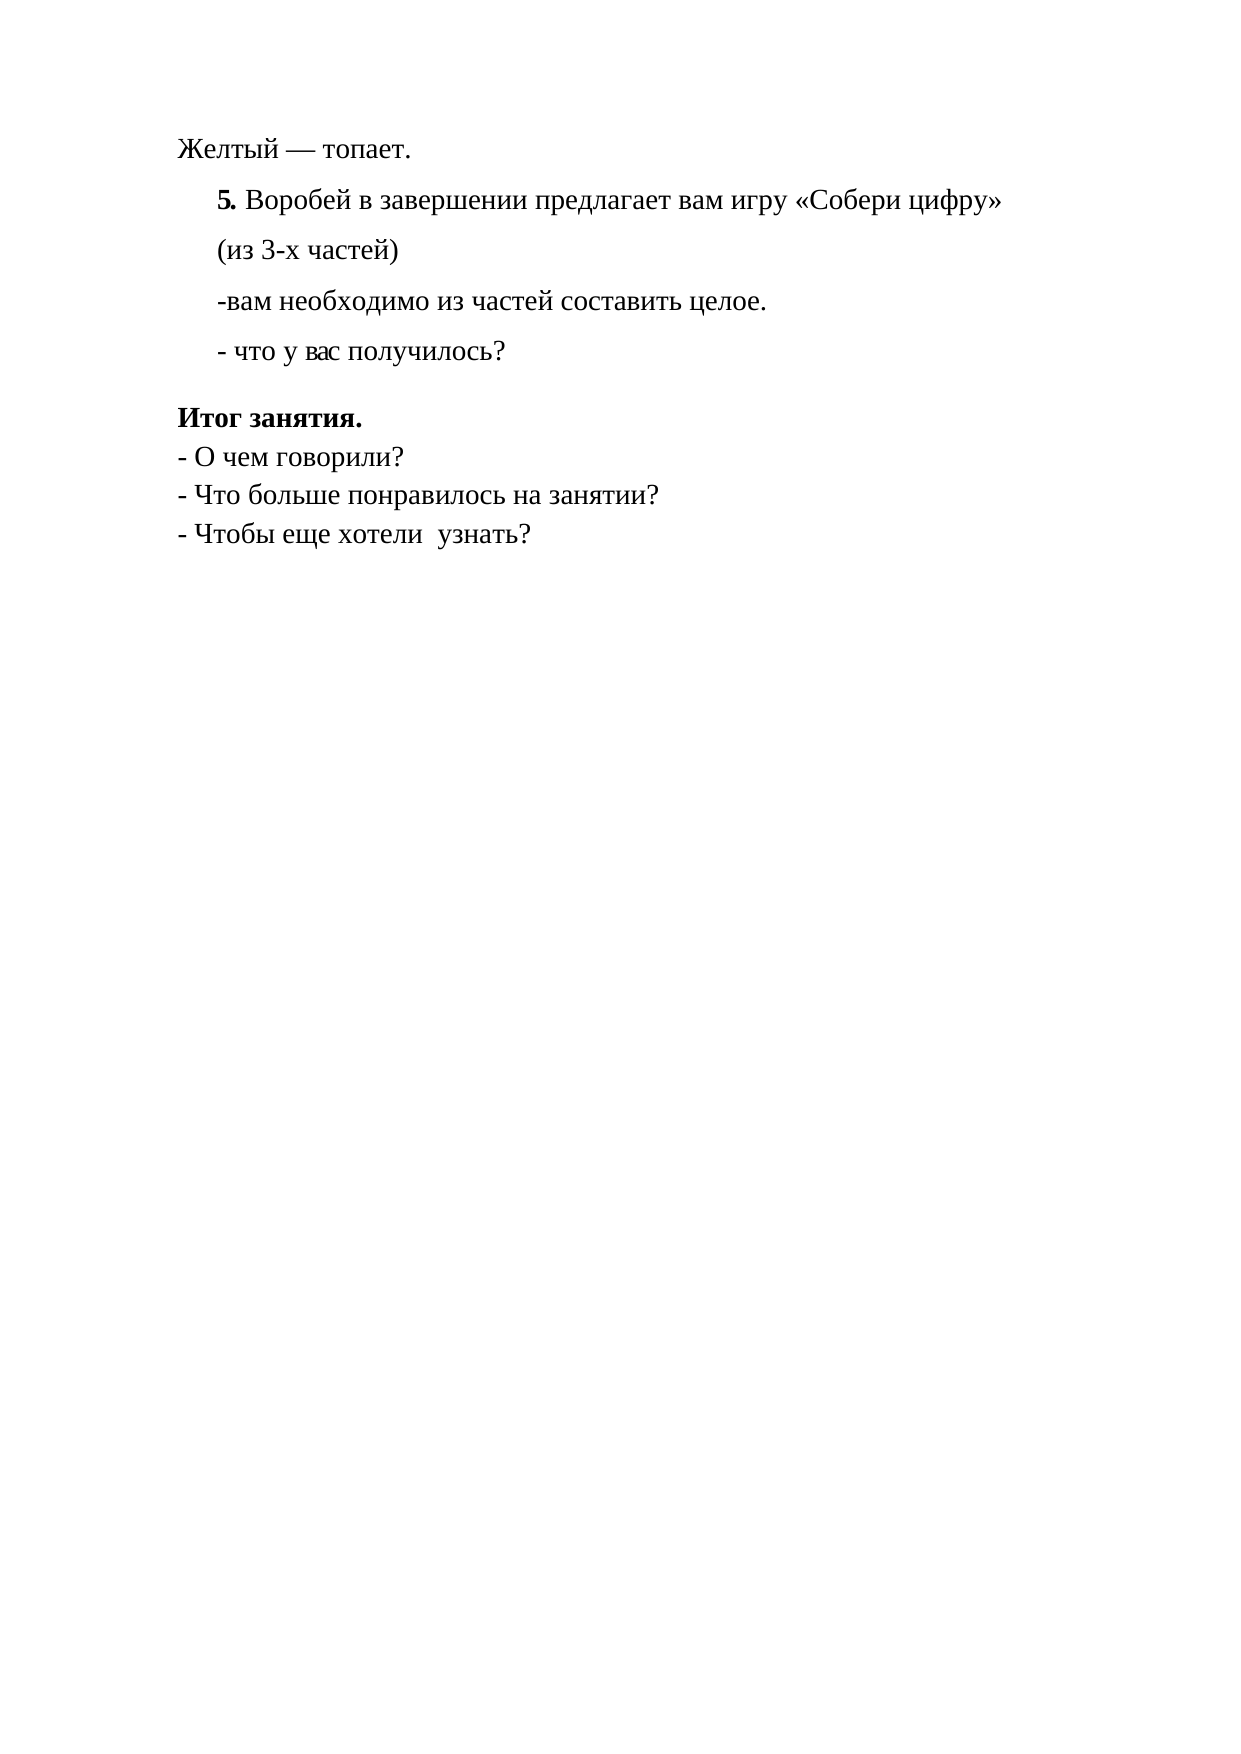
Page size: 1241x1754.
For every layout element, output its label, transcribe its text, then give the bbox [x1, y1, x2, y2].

text - Что больше понравилось на занятии? [177, 477, 1152, 511]
text -вам необходимо из частей составить целое. [217, 270, 1024, 320]
text Итог занятия. [177, 400, 1152, 434]
list Воробей в завершении предлагает вам игру «Собери цифру» (из 3-х частей) [217, 169, 1024, 270]
text - О чем говорили? [177, 439, 1152, 472]
text - Чтобы еще хотели узнать? [177, 516, 1152, 549]
text - что у вас получилось? [179, 320, 1152, 371]
text Желтый — топает. [177, 118, 1152, 169]
